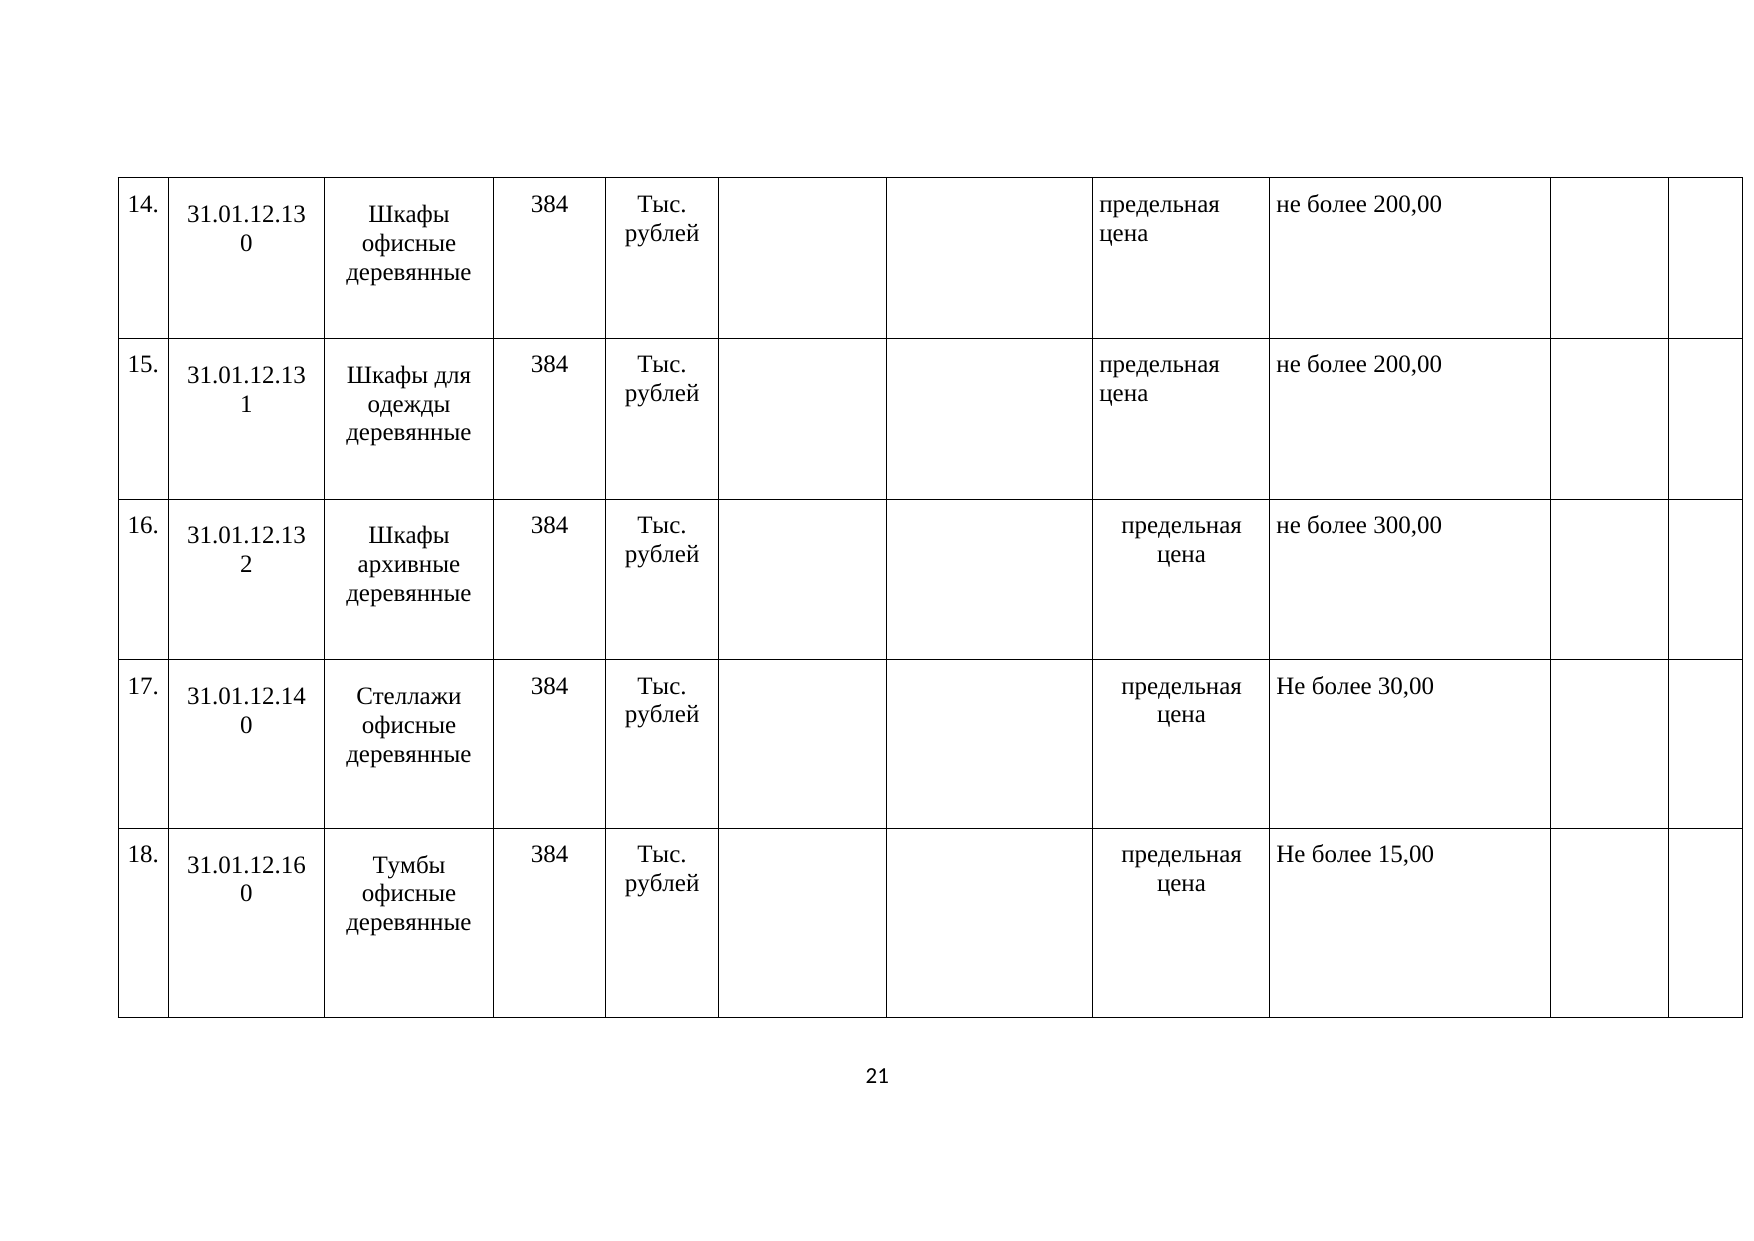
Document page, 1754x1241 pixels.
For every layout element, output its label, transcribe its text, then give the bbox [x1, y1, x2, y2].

table_cell [719, 500, 886, 659]
table_cell Тыс. рублей [606, 660, 718, 828]
table_cell предельная цена [1093, 339, 1269, 498]
table_cell не более 200,00 [1270, 178, 1550, 338]
table_cell 31.01.12.130 [169, 178, 324, 338]
table_cell [719, 339, 886, 498]
table_cell [1551, 500, 1668, 659]
table_cell [1669, 829, 1742, 1017]
table_cell [1669, 500, 1742, 659]
table_cell 17. [119, 660, 168, 828]
table_cell Не более 30,00 [1270, 660, 1550, 828]
table_cell [887, 500, 1092, 659]
table_cell 16. [119, 500, 168, 659]
table_cell [719, 178, 886, 338]
table_cell [1551, 660, 1668, 828]
table_cell предельная цена [1093, 660, 1269, 828]
table_cell [1669, 660, 1742, 828]
table_cell Тыс. рублей [606, 500, 718, 659]
table_cell 31.01.12.131 [169, 339, 324, 498]
table_cell 384 [494, 829, 605, 1017]
table_cell 14. [119, 178, 168, 338]
table_cell не более 300,00 [1270, 500, 1550, 659]
table_cell 31.01.12.140 [169, 660, 324, 828]
table_cell предельная цена [1093, 178, 1269, 338]
table_cell 384 [494, 178, 605, 338]
table_cell [719, 660, 886, 828]
table_cell [887, 339, 1092, 498]
table_cell 384 [494, 660, 605, 828]
table_cell 31.01.12.132 [169, 500, 324, 659]
table_cell 15. [119, 339, 168, 498]
table_cell 384 [494, 500, 605, 659]
table_cell [887, 178, 1092, 338]
table_cell [719, 829, 886, 1017]
table_cell [1551, 829, 1668, 1017]
table_cell предельная цена [1093, 829, 1269, 1017]
table_cell Тумбы офисные деревянные [325, 829, 493, 1017]
table_cell [1669, 178, 1742, 338]
table_cell [1551, 178, 1668, 338]
table_cell Не более 15,00 [1270, 829, 1550, 1017]
table_cell 31.01.12.160 [169, 829, 324, 1017]
table_cell не более 200,00 [1270, 339, 1550, 498]
table_cell Шкафы архивные деревянные [325, 500, 493, 659]
table_cell [887, 829, 1092, 1017]
table_cell Тыс. рублей [606, 829, 718, 1017]
table_cell Шкафы для одежды деревянные [325, 339, 493, 498]
table_cell Тыс. рублей [606, 178, 718, 338]
table_cell Шкафы офисные деревянные [325, 178, 493, 338]
table_cell Тыс. рублей [606, 339, 718, 498]
table_cell [1669, 339, 1742, 498]
table_cell [887, 660, 1092, 828]
table_cell 384 [494, 339, 605, 498]
table_cell предельная цена [1093, 500, 1269, 659]
table_cell Стеллажи офисные деревянные [325, 660, 493, 828]
table_cell [1551, 339, 1668, 498]
table_cell 18. [119, 829, 168, 1017]
